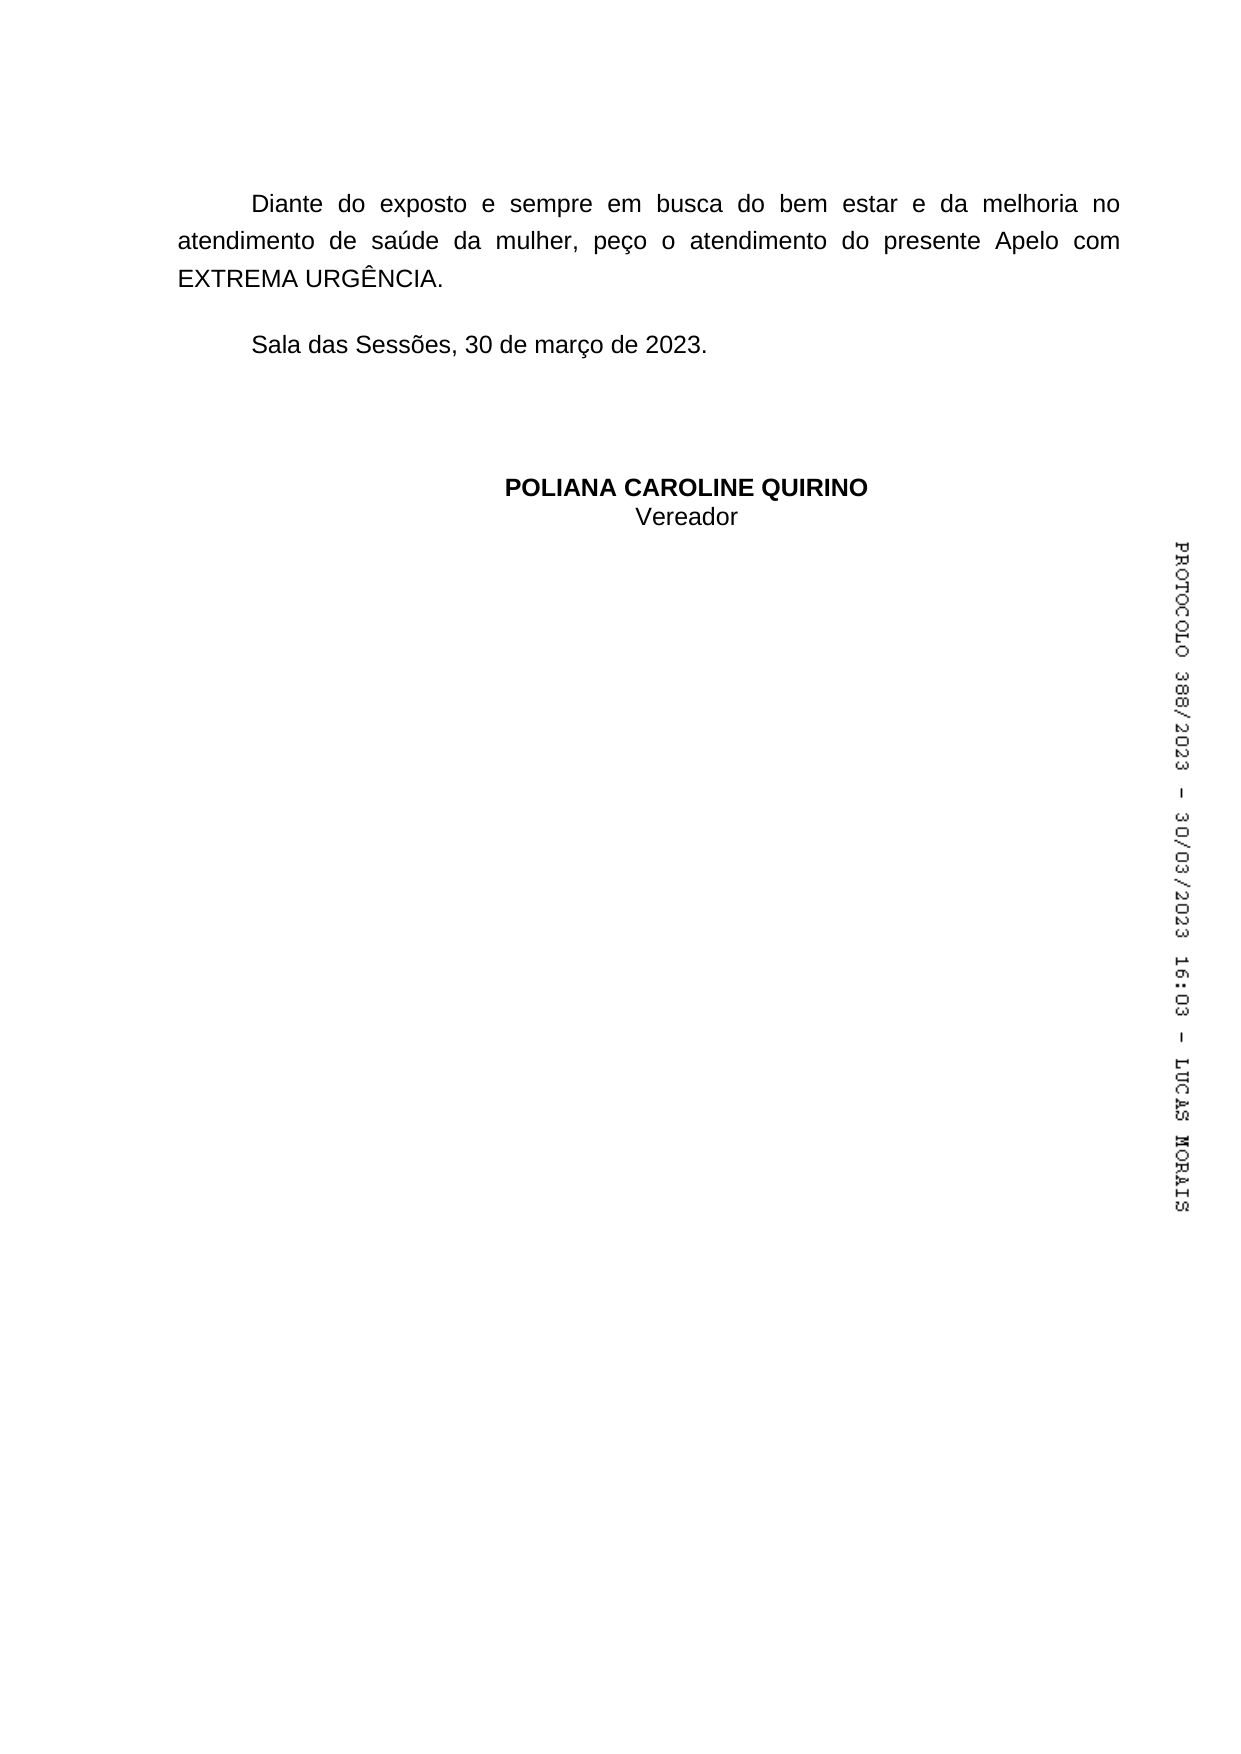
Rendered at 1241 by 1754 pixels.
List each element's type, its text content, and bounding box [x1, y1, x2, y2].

text POLIANA CAROLINE QUIRINO [177, 473, 1122, 502]
picture [1150, 538, 1213, 1216]
text Sala das Sessões, 30 de março de 2023. [177, 329, 1122, 358]
text Vereador [177, 502, 1122, 531]
text Diante do exposto e sempre em busca do bem estar e da melhoria no atendimento de saúde da mulher, peço o atendimento do presente Apelo com EXTREMA URGÊNCIA. [177, 189, 1122, 292]
